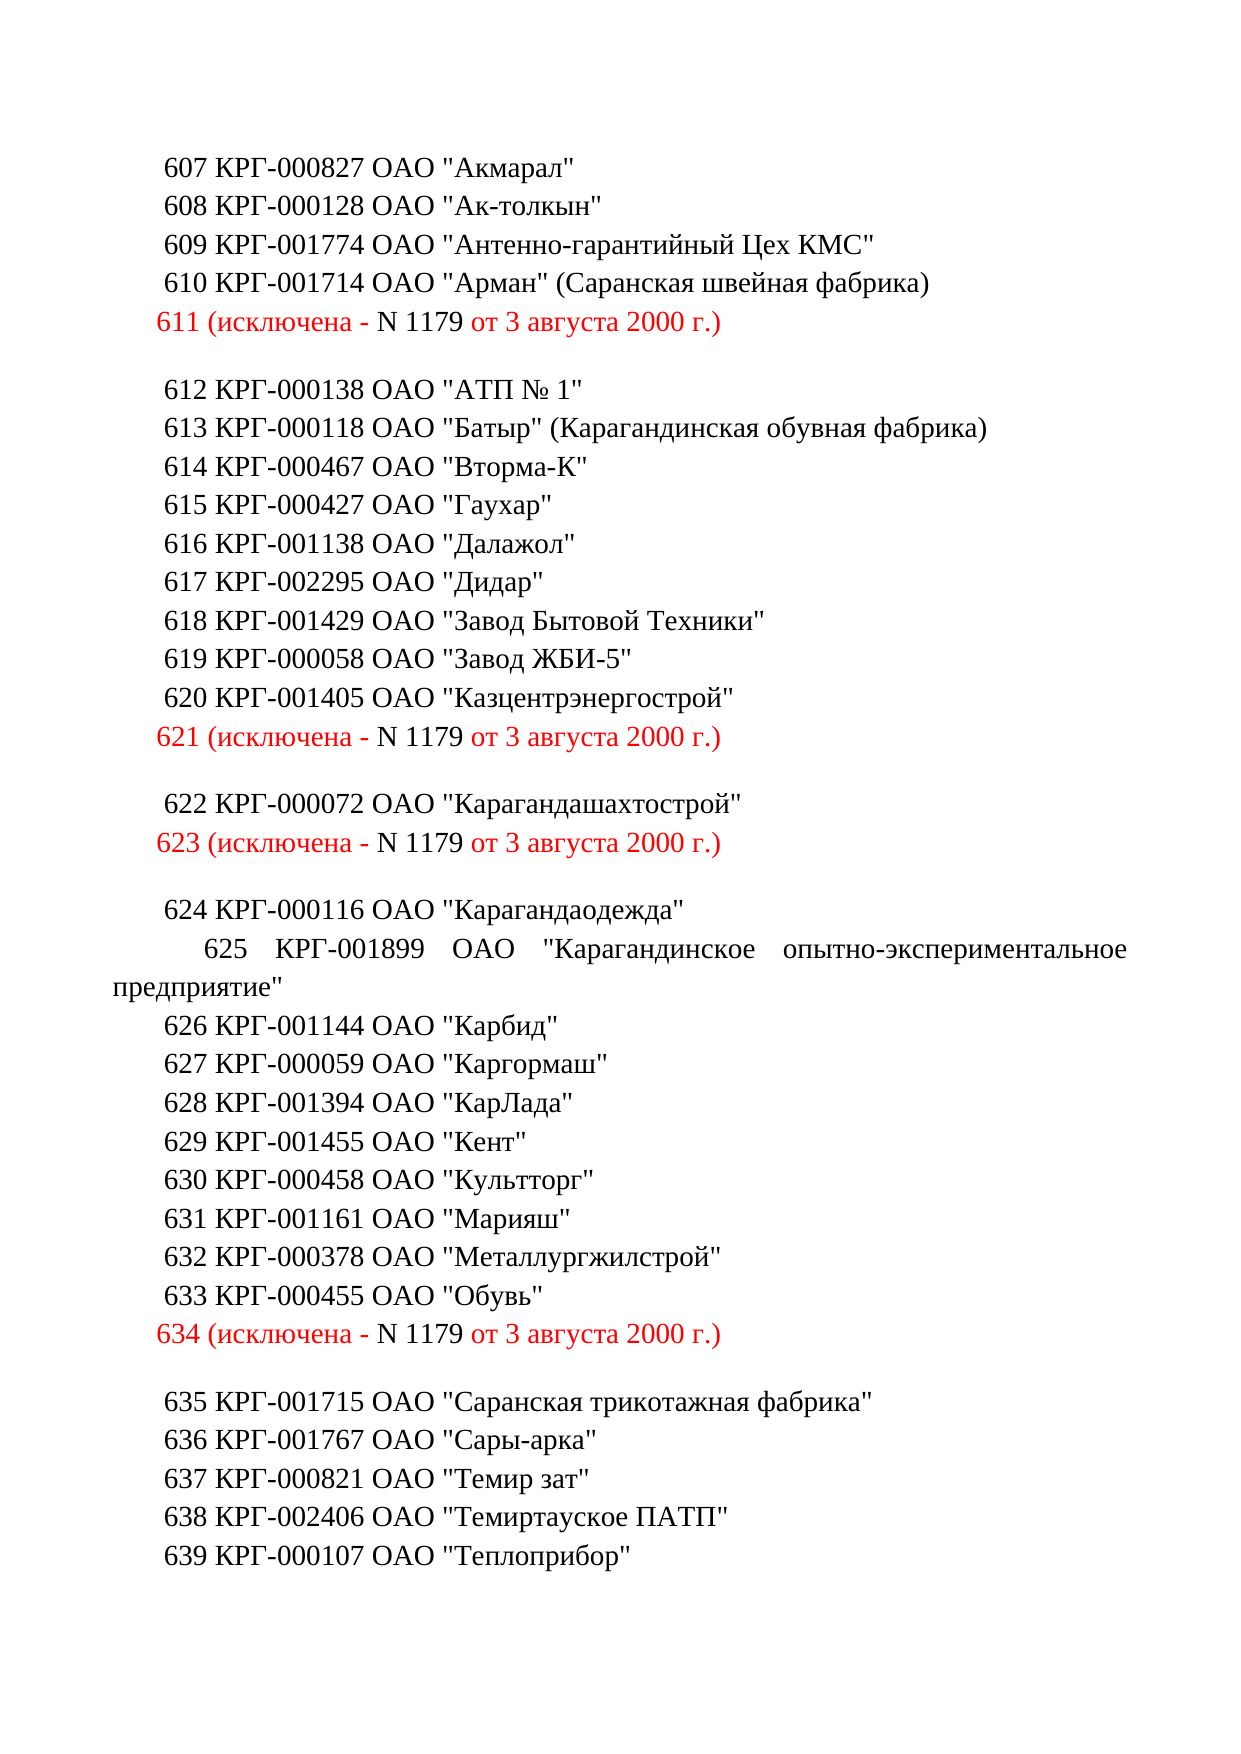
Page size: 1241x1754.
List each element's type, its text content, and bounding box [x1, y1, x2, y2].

text 628 КРГ-001394 ОАО "КарЛада" [112, 1085, 1128, 1119]
text 615 КРГ-000427 ОАО "Гаухар" [112, 487, 1128, 521]
text 635 КРГ-001715 ОАО "Саранская трикотажная фабрика" [112, 1384, 1128, 1417]
text 613 КРГ-000118 ОАО "Батыр" (Карагандинская обувная фабрика) [112, 410, 1128, 444]
text 611 (исключена - N 1179 от 3 августа 2000 г.) [112, 304, 1128, 368]
text 636 КРГ-001767 ОАО "Сары-арка" [112, 1422, 1128, 1456]
text 630 КРГ-000458 ОАО "Культторг" [112, 1162, 1128, 1196]
text 629 КРГ-001455 ОАО "Кент" [112, 1124, 1128, 1157]
text 607 КРГ-000827 ОАО "Акмарал" [112, 150, 1128, 183]
text 624 КРГ-000116 ОАО "Карагандаодежда" [112, 892, 1128, 926]
text 619 КРГ-000058 ОАО "Завод ЖБИ-5" [112, 642, 1128, 675]
text 620 КРГ-001405 ОАО "Казцентрэнергострой" [112, 680, 1128, 714]
text 637 КРГ-000821 ОАО "Темир зат" [112, 1461, 1128, 1494]
text 622 КРГ-000072 ОАО "Карагандашахтострой" [112, 786, 1128, 820]
text 639 КРГ-000107 ОАО "Теплоприбор" [112, 1538, 1128, 1572]
text 626 КРГ-001144 ОАО "Карбид" [112, 1008, 1128, 1042]
text 608 КРГ-000128 ОАО "Ак-толкын" [112, 188, 1128, 222]
text 617 КРГ-002295 ОАО "Дидар" [112, 564, 1128, 598]
text 623 (исключена - N 1179 от 3 августа 2000 г.) [112, 825, 1128, 888]
text 631 КРГ-001161 ОАО "Марияш" [112, 1201, 1128, 1234]
text 614 КРГ-000467 ОАО "Вторма-К" [112, 449, 1128, 482]
text 616 КРГ-001138 ОАО "Далажол" [112, 526, 1128, 559]
text 632 КРГ-000378 ОАО "Металлургжилстрой" [112, 1239, 1128, 1273]
text 618 КРГ-001429 ОАО "Завод Бытовой Техники" [112, 603, 1128, 637]
text 612 КРГ-000138 ОАО "АТП № 1" [112, 372, 1128, 405]
text 627 КРГ-000059 ОАО "Каргормаш" [112, 1047, 1128, 1080]
text 621 (исключена - N 1179 от 3 августа 2000 г.) [112, 719, 1128, 782]
text 638 КРГ-002406 ОАО "Темиртауское ПАТП" [112, 1499, 1128, 1533]
text 625 КРГ-001899 ОАО "Карагандинское опытно-экспериментальное предприятие" [112, 931, 1128, 1003]
text 633 КРГ-000455 ОАО "Обувь" [112, 1278, 1128, 1311]
text 634 (исключена - N 1179 от 3 августа 2000 г.) [112, 1316, 1128, 1380]
text 609 КРГ-001774 ОАО "Антенно-гарантийный Цех КМС" [112, 227, 1128, 261]
text 610 КРГ-001714 ОАО "Арман" (Саранская швейная фабрика) [112, 266, 1128, 299]
